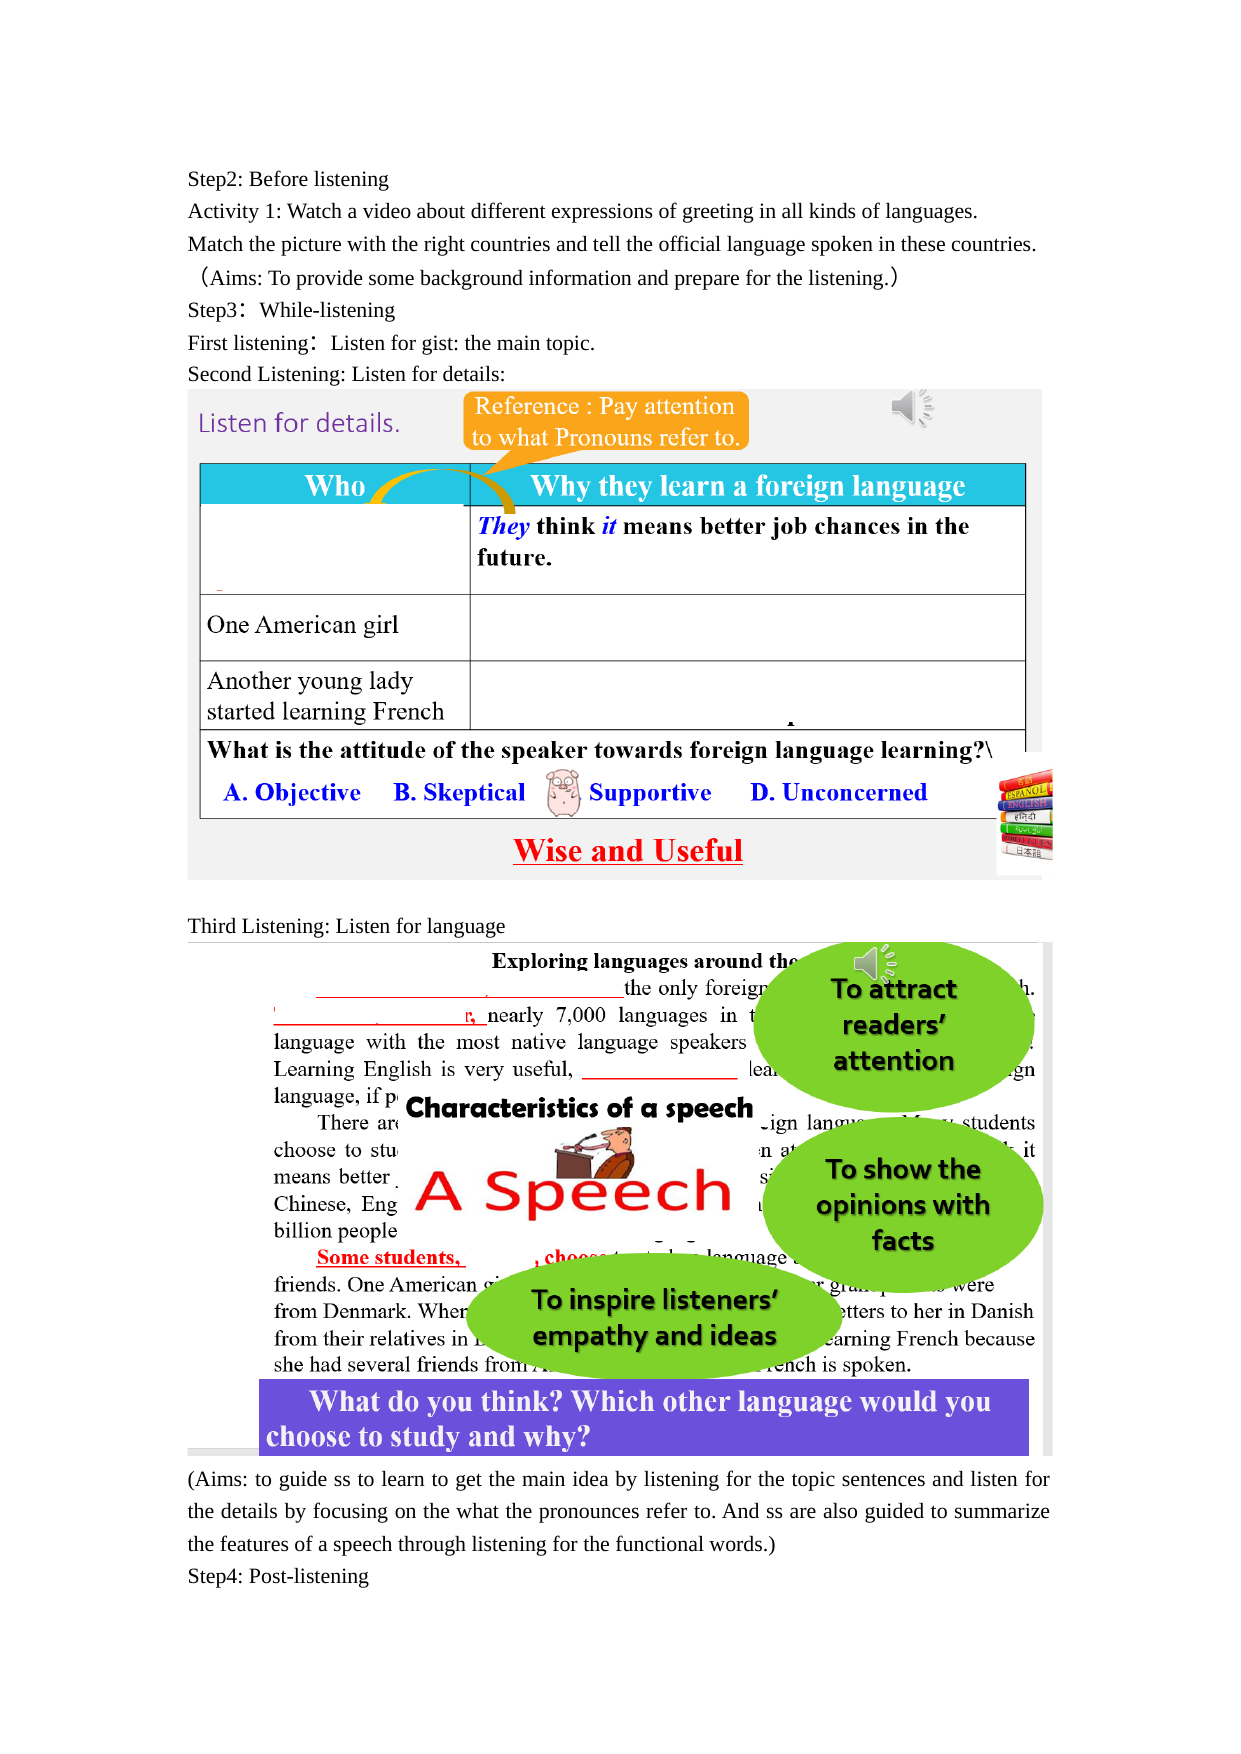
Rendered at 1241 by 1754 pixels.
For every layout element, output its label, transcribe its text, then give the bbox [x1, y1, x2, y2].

text Step2: Before listening [187, 162, 1053, 194]
text Third Listening: Listen for language [187, 909, 1053, 942]
text Match the picture with the right countries and tell the official language spoken in these countries. [187, 227, 1053, 259]
text Step3：While-listening [187, 292, 1053, 324]
picture [187, 389, 1053, 880]
text Activity 1: Watch a video about different expressions of greeting in all kinds of languages. [187, 194, 1053, 227]
picture [187, 942, 1053, 1456]
text （Aims: To provide some background information and prepare for the listening.） [187, 259, 1053, 292]
text First listening：Listen for gist: the main topic. [187, 324, 1053, 357]
text Step4: Post-listening [187, 1559, 1053, 1592]
text (Aims: to guide ss to learn to get the main idea by listening for the topic sentences and listen for the details by focusing on the what the pronounces refer to. And ss are also guided to summarize the features of a speech through listening for the functional words.) [187, 1462, 1053, 1559]
text Second Listening: Listen for details: [187, 357, 1053, 389]
